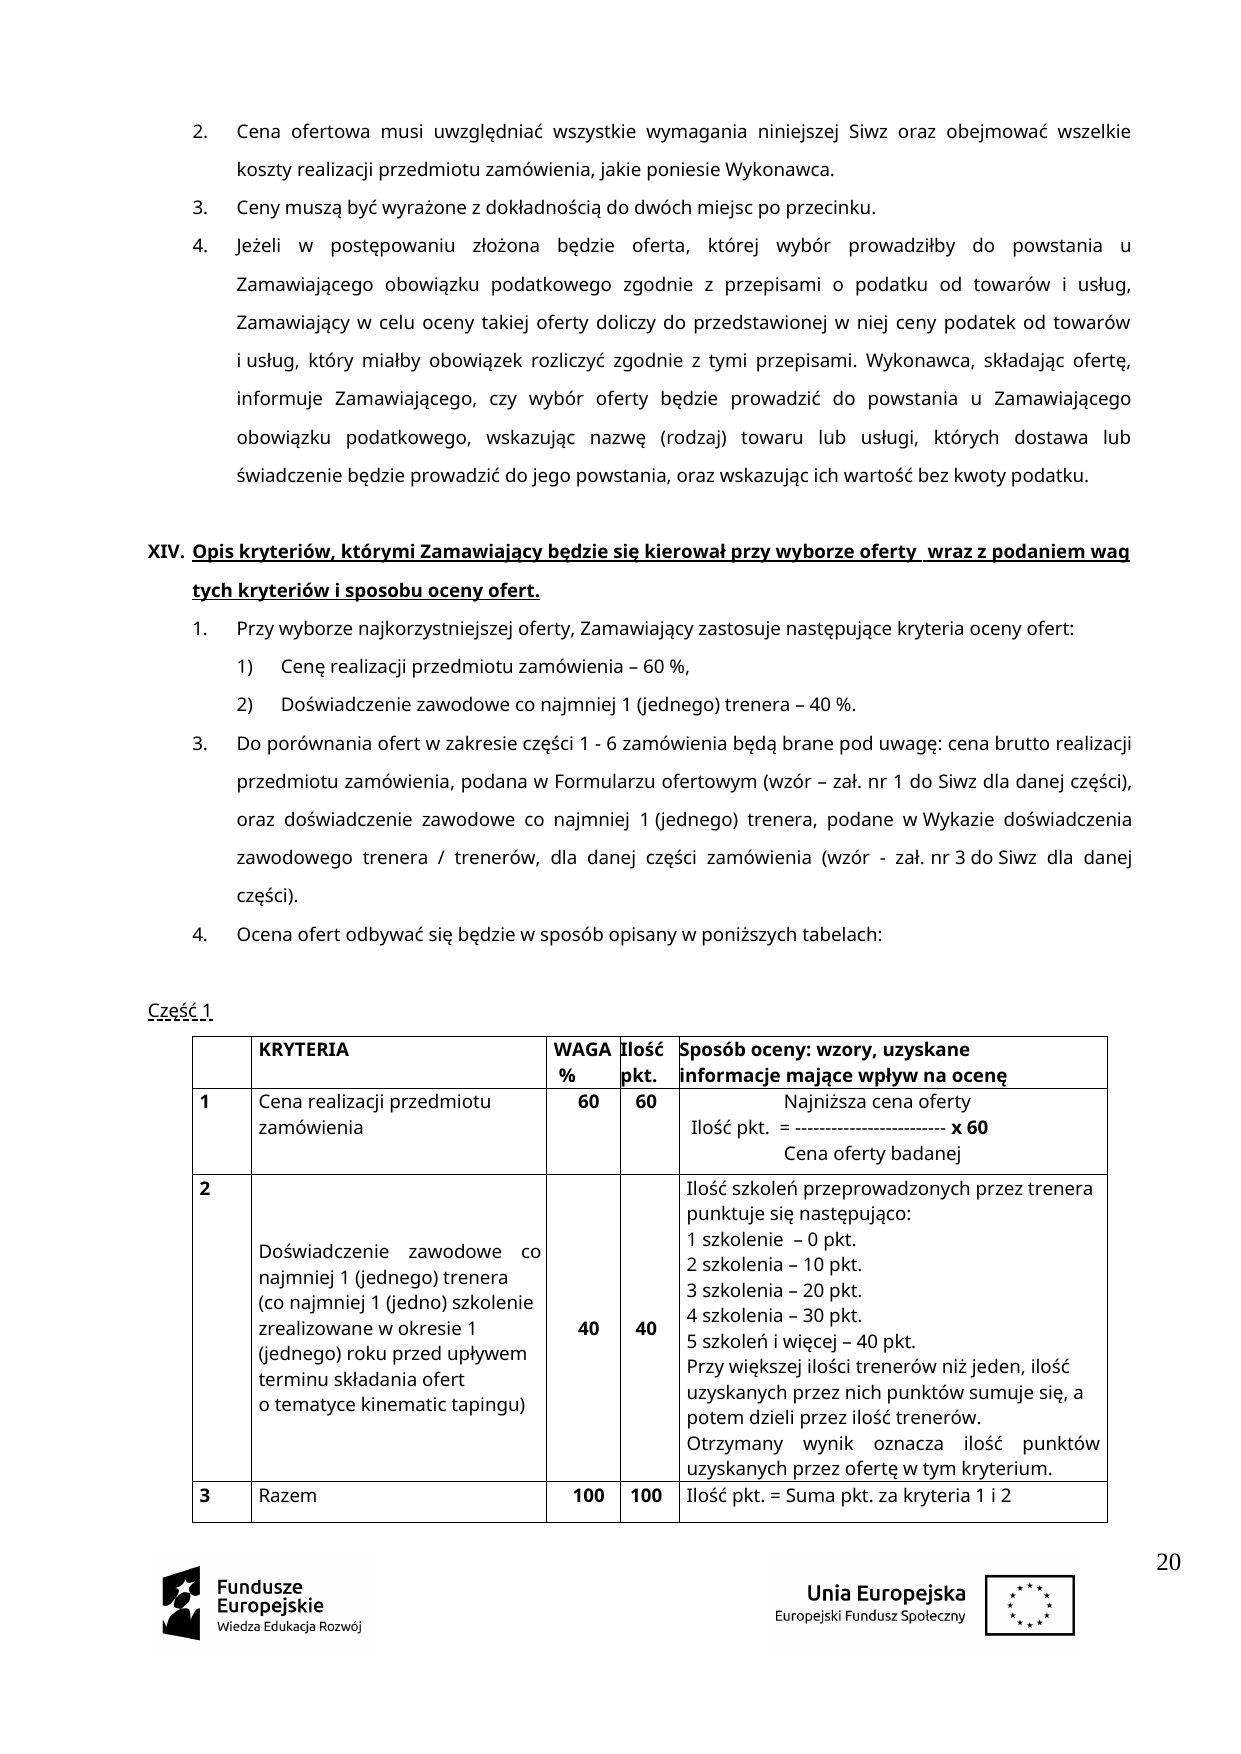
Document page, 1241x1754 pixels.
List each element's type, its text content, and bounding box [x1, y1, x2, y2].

table_cell 60 [547, 1089, 620, 1174]
table_cell 100 [547, 1482, 620, 1522]
table_cell 3 [193, 1482, 251, 1522]
table_header Sposób oceny: wzory, uzyskane informacje mające wpływ na ocenę [680, 1037, 1107, 1088]
table_cell 1 [193, 1089, 251, 1174]
list Ceny muszą być wyrażone z dokładnością do dwóch miejsc po przecinku. [192, 194, 1132, 220]
list Do porównania ofert w zakresie części 1 - 6 zamówienia będą brane pod uwagę: cena brutto realizacji przedmiotu zamówienia, podana w Formularzu ofertowym (wzór – zał. nr 1 do Siwz dla danej części), oraz doświadczenie zawodowe co najmniej 1 (jednego) trenera, podane w Wykazie doświadczenia zawodowego trenera / trenerów, dla danej części zamówienia (wzór - zał. nr 3 do Siwz dla danej części). [192, 730, 1132, 908]
table_cell 100 [621, 1482, 679, 1522]
table_cell Ilość pkt. = Suma pkt. za kryteria 1 i 2 [680, 1482, 1107, 1522]
list Cenę realizacji przedmiotu zamówienia – 60 %, [236, 653, 1132, 679]
text Część 1 [148, 997, 1132, 1023]
table_header [193, 1037, 251, 1088]
list Cena ofertowa musi uwzględniać wszystkie wymagania niniejszej Siwz oraz obejmować wszelkie koszty realizacji przedmiotu zamówienia, jakie poniesie Wykonawca. [192, 118, 1132, 182]
picture [147, 1548, 376, 1655]
table_header KRYTERIA [252, 1037, 546, 1088]
table_cell 60 [621, 1089, 679, 1174]
table_header Ilość pkt. [621, 1037, 679, 1088]
list Ocena ofert odbywać się będzie w sposób opisany w poniższych tabelach: [192, 921, 1132, 946]
table_header WAGA % [547, 1037, 620, 1088]
table_cell Doświadczenie zawodowe co najmniej 1 (jednego) trenera (co najmniej 1 (jedno) szkolenie zrealizowane w okresie 1 (jednego) roku przed upływem terminu składania ofert o tematyce kinematic tapingu) [252, 1175, 546, 1481]
table_cell Razem [252, 1482, 546, 1522]
list Opis kryteriów, którymi Zamawiający będzie się kierował przy wyborze oferty wraz z podaniem wag tych kryteriów i sposobu oceny ofert. [148, 539, 1130, 602]
table_cell 40 [621, 1175, 679, 1481]
table_cell 40 [547, 1175, 620, 1481]
table_cell Najniższa cena oferty Ilość pkt. = ------------------------- x 60 Cena oferty badanej [680, 1089, 1107, 1174]
list Przy wyborze najkorzystniejszej oferty, Zamawiający zastosuje następujące kryteria oceny ofert: [192, 615, 1132, 641]
list Jeżeli w postępowaniu złożona będzie oferta, której wybór prowadziłby do powstania u Zamawiającego obowiązku podatkowego zgodnie z przepisami o podatku od towarów i usług, Zamawiający w celu oceny takiej oferty doliczy do przedstawionej w niej ceny podatek od towarów i usług, który miałby obowiązek rozliczyć zgodnie z tymi przepisami. Wykonawca, składając ofertę, informuje Zamawiającego, czy wybór oferty będzie prowadzić do powstania u Zamawiającego obowiązku podatkowego, wskazując nazwę (rodzaj) towaru lub usługi, których dostawa lub świadczenie będzie prowadzić do jego powstania, oraz wskazując ich wartość bez kwoty podatku. [192, 233, 1132, 488]
picture [767, 1546, 1084, 1655]
table_cell Cena realizacji przedmiotu zamówienia [252, 1089, 546, 1174]
list Doświadczenie zawodowe co najmniej 1 (jednego) trenera – 40 %. [236, 692, 1184, 717]
table_cell 2 [193, 1175, 251, 1481]
